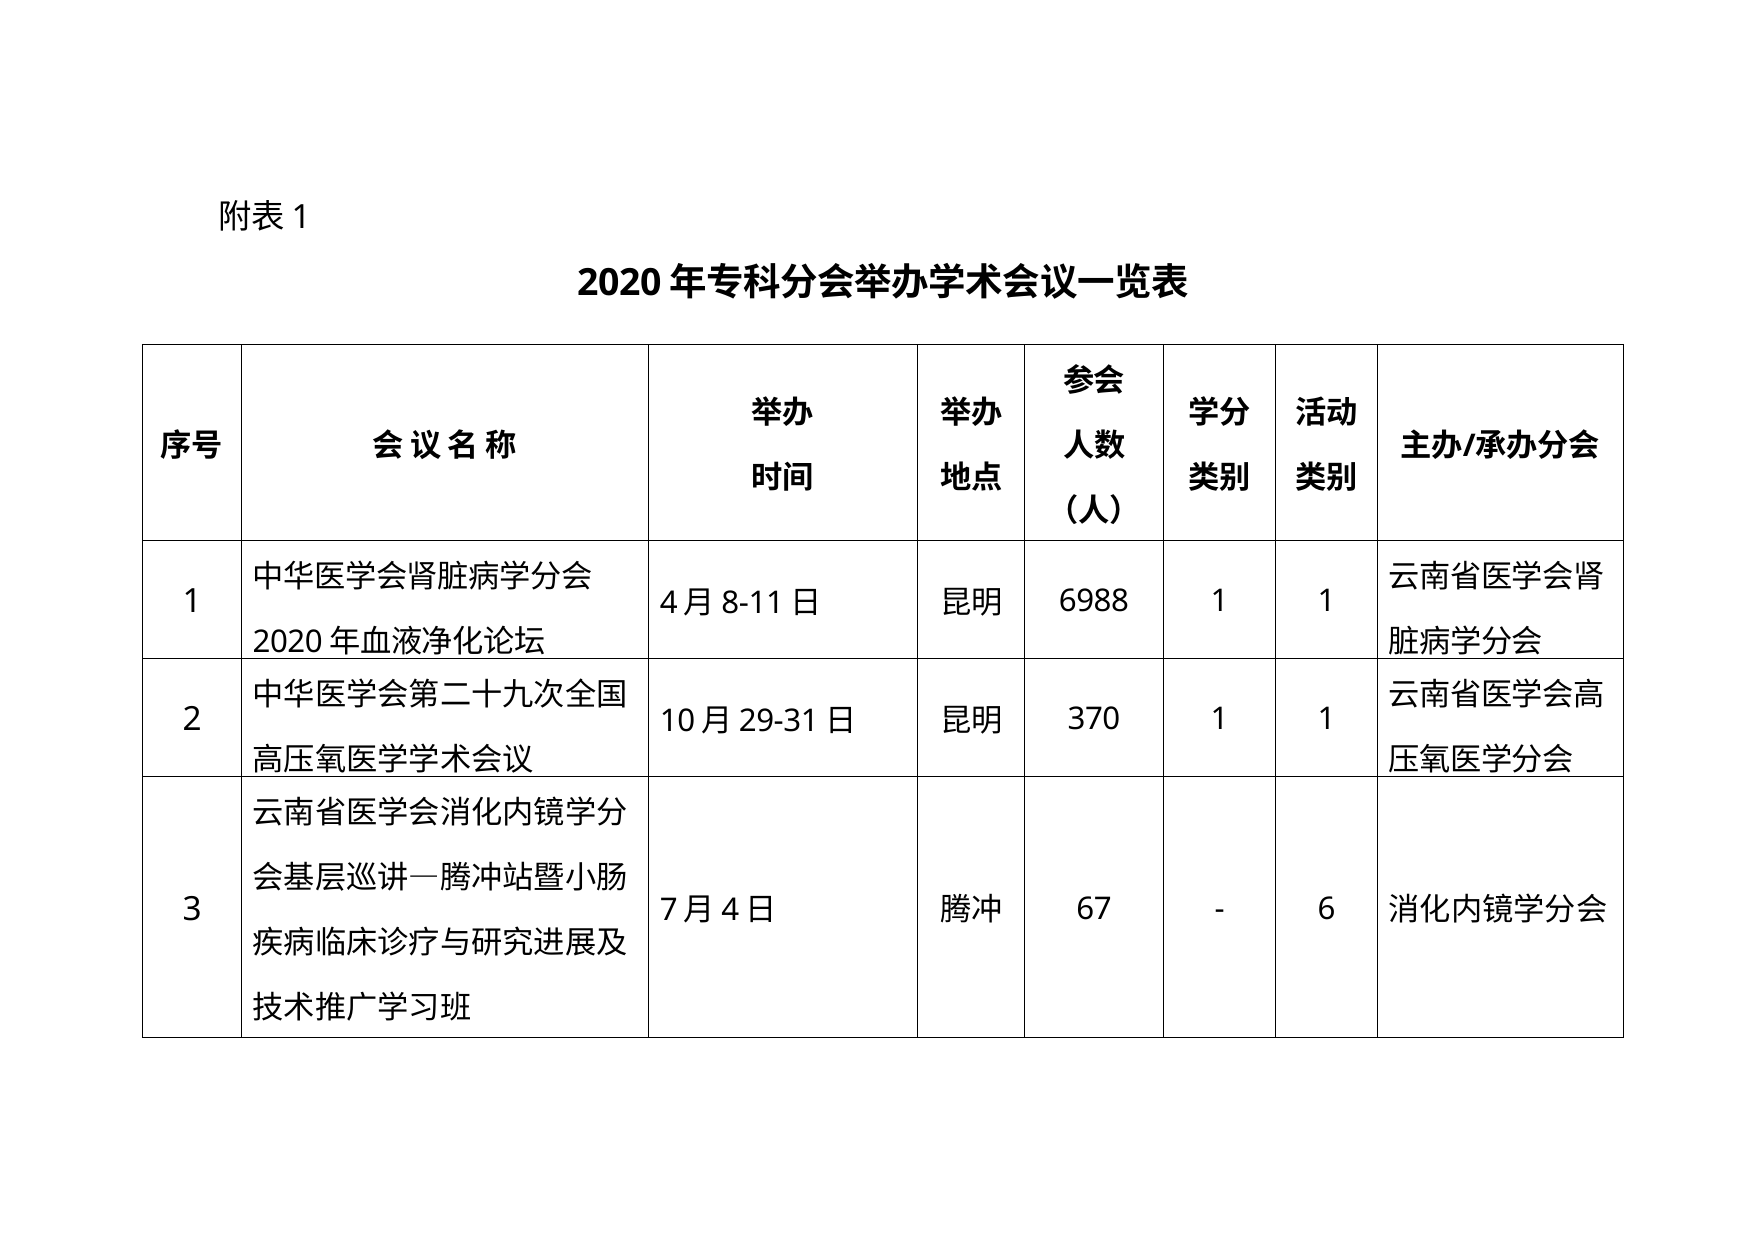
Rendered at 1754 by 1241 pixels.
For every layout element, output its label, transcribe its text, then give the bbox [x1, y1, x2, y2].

table_cell 昆明 [918, 541, 1024, 658]
table_cell 1 [1276, 659, 1377, 776]
table_cell 370 [1025, 659, 1163, 776]
text 附表1 [218, 181, 1547, 246]
table_header 参会 人数（人） [1025, 345, 1163, 540]
table_cell 云南省医学会高压氧医学分会 [1378, 659, 1623, 776]
table_header 学分类别 [1164, 345, 1275, 540]
table_cell 10月29-31日 [649, 659, 917, 776]
table_header 举办 地点 [918, 345, 1024, 540]
table_cell 6 [1276, 777, 1377, 1037]
table_cell 消化内镜学分会 [1378, 777, 1623, 1037]
table_cell 67 [1025, 777, 1163, 1037]
table_cell 中华医学会第二十九次全国高压氧医学学术会议 [242, 659, 648, 776]
table_header 会 议 名 称 [242, 345, 648, 540]
table_header 主办/承办分会 [1378, 345, 1623, 540]
table_header 活动 类别 [1276, 345, 1377, 540]
table_header 举办 时间 [649, 345, 917, 540]
table_cell 4月8-11日 [649, 541, 917, 658]
table_cell 6988 [1025, 541, 1163, 658]
table_cell 腾冲 [918, 777, 1024, 1037]
table_cell 1 [1276, 541, 1377, 658]
table_cell 云南省医学会肾脏病学分会 [1378, 541, 1623, 658]
table_cell - [1164, 777, 1275, 1037]
table_cell 3 [143, 777, 241, 1037]
table_cell 昆明 [918, 659, 1024, 776]
table_cell 中华医学会肾脏病学分会2020年血液净化论坛 [242, 541, 648, 658]
table_cell 2 [143, 659, 241, 776]
table_header 序号 [143, 345, 241, 540]
table_cell 1 [143, 541, 241, 658]
table_cell 1 [1164, 659, 1275, 776]
table_cell 云南省医学会消化内镜学分会基层巡讲—腾冲站暨小肠疾病临床诊疗与研究进展及技术推广学习班 [242, 777, 648, 1037]
table_cell 1 [1164, 541, 1275, 658]
table_cell 7月4日 [649, 777, 917, 1037]
text 2020年专科分会举办学术会议一览表 [218, 246, 1547, 311]
